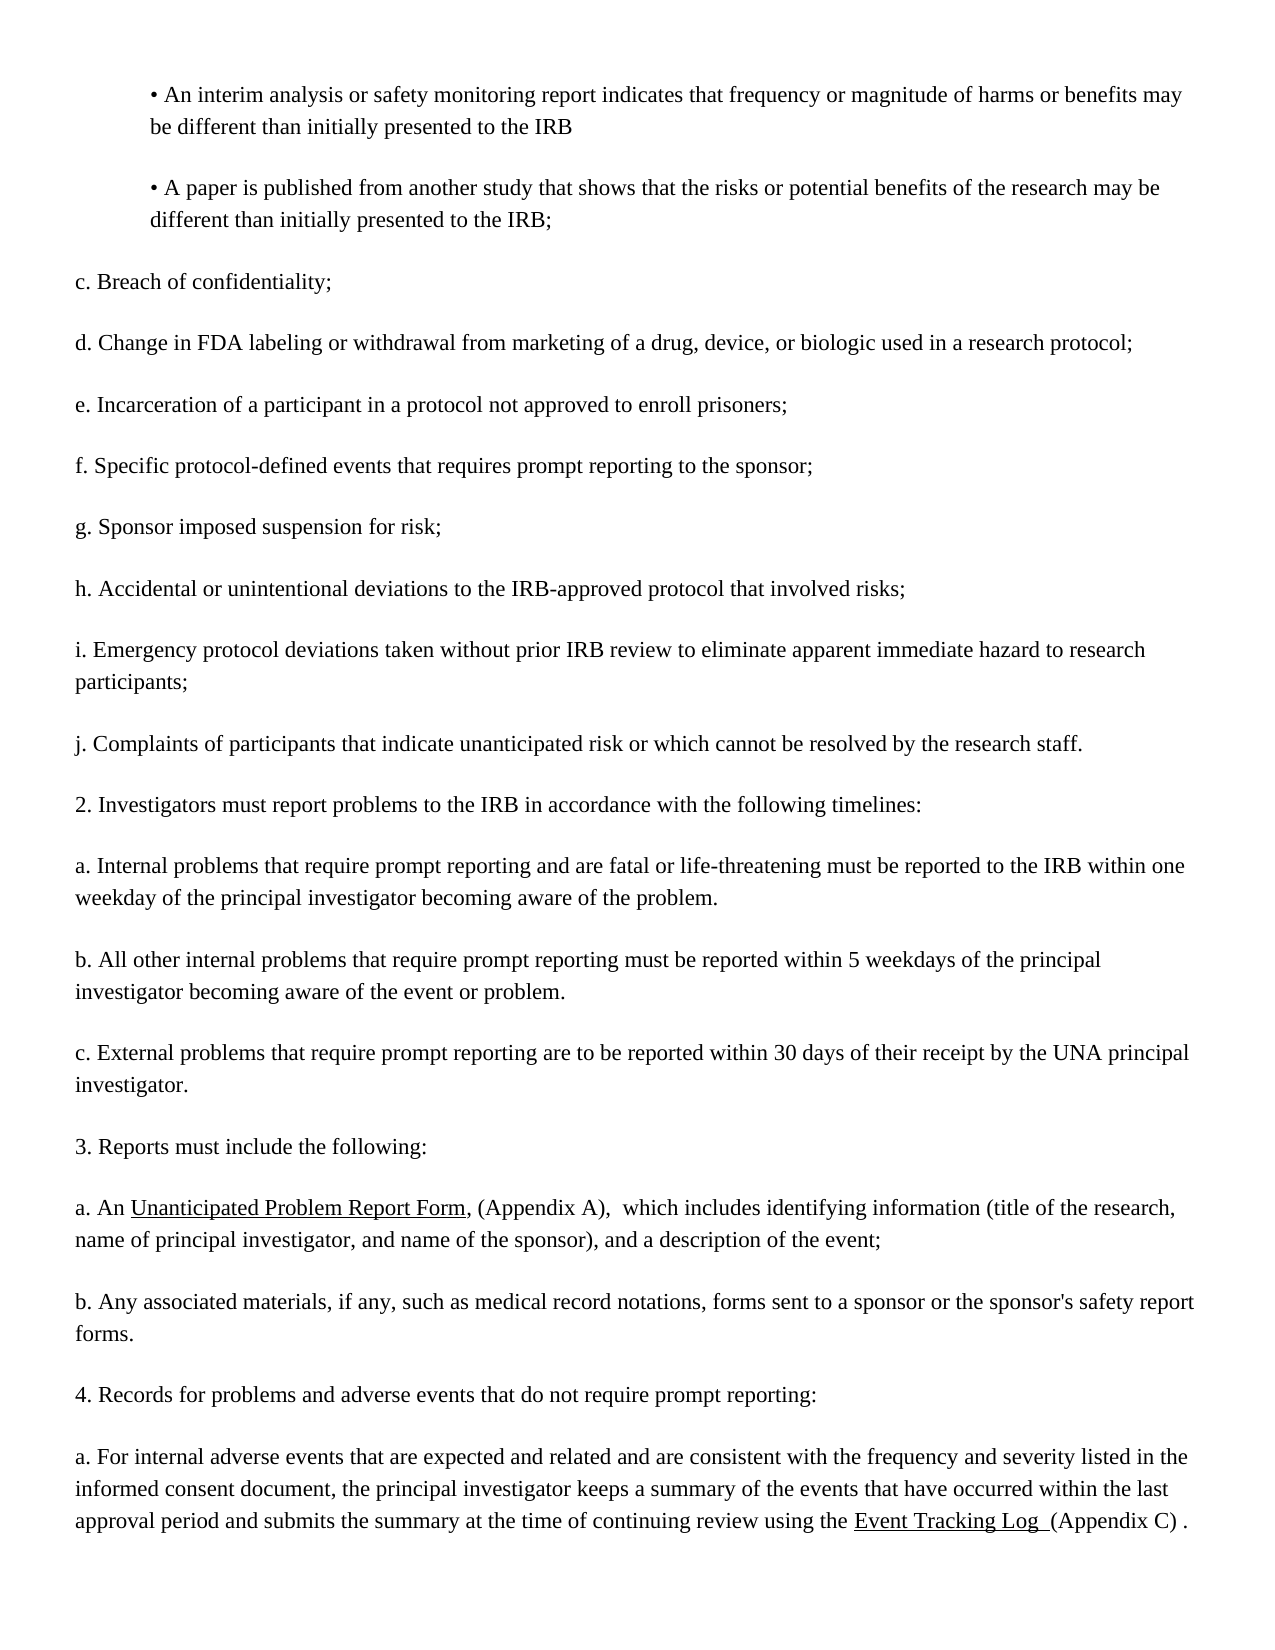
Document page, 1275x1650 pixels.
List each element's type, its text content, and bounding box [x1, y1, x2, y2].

text a. For internal adverse events that are expected and related and are consistent with the frequency and severity listed in the informed consent document, the principal investigator keeps a summary of the events that have occurred within the last approval period and submits the summary at the time of continuing review using the Event Tracking Log (Appendix C) . [75, 1437, 1200, 1533]
text 2. Investigators must report problems to the IRB in accordance with the following timelines: [75, 785, 1200, 817]
text 3. Reports must include the following: [75, 1127, 1200, 1159]
text d. Change in FDA labeling or withdrawal from marketing of a drug, device, or biologic used in a research protocol; [75, 323, 1200, 356]
text j. Complaints of participants that indicate unanticipated risk or which cannot be resolved by the research staff. [75, 724, 1200, 756]
text b. All other internal problems that require prompt reporting must be reported within 5 weekdays of the principal investigator becoming aware of the event or problem. [75, 940, 1200, 1004]
text b. Any associated materials, if any, such as medical record notations, forms sent to a sponsor or the sponsor's safety report forms. [75, 1282, 1200, 1346]
text g. Sponsor imposed suspension for risk; [75, 507, 1200, 540]
text a. Internal problems that require prompt reporting and are fatal or life-threatening must be reported to the IRB within one weekday of the principal investigator becoming aware of the problem. [75, 846, 1200, 911]
text 4. Records for problems and adverse events that do not require prompt reporting: [75, 1376, 1200, 1408]
text a. An Unanticipated Problem Report Form, (Appendix A), which includes identifying information (title of the research, name of principal investigator, and name of the sponsor), and a description of the event; [75, 1188, 1200, 1253]
text • An interim analysis or safety monitoring report indicates that frequency or magnitude of harms or benefits may be different than initially presented to the IRB [150, 75, 1200, 139]
text i. Emergency protocol deviations taken without prior IRB review to eliminate apparent immediate hazard to research participants; [75, 630, 1200, 694]
text • A paper is published from another study that shows that the risks or potential benefits of the research may be different than initially presented to the IRB; [150, 168, 1200, 233]
text c. External problems that require prompt reporting are to be reported within 30 days of their receipt by the UNA principal investigator. [75, 1033, 1200, 1098]
text c. Breach of confidentiality; [75, 262, 1200, 294]
text h. Accidental or unintentional deviations to the IRB-approved protocol that involved risks; [75, 569, 1200, 601]
text e. Incarceration of a participant in a protocol not approved to enroll prisoners; [75, 385, 1200, 417]
text f. Specific protocol-defined events that requires prompt reporting to the sponsor; [75, 446, 1200, 478]
